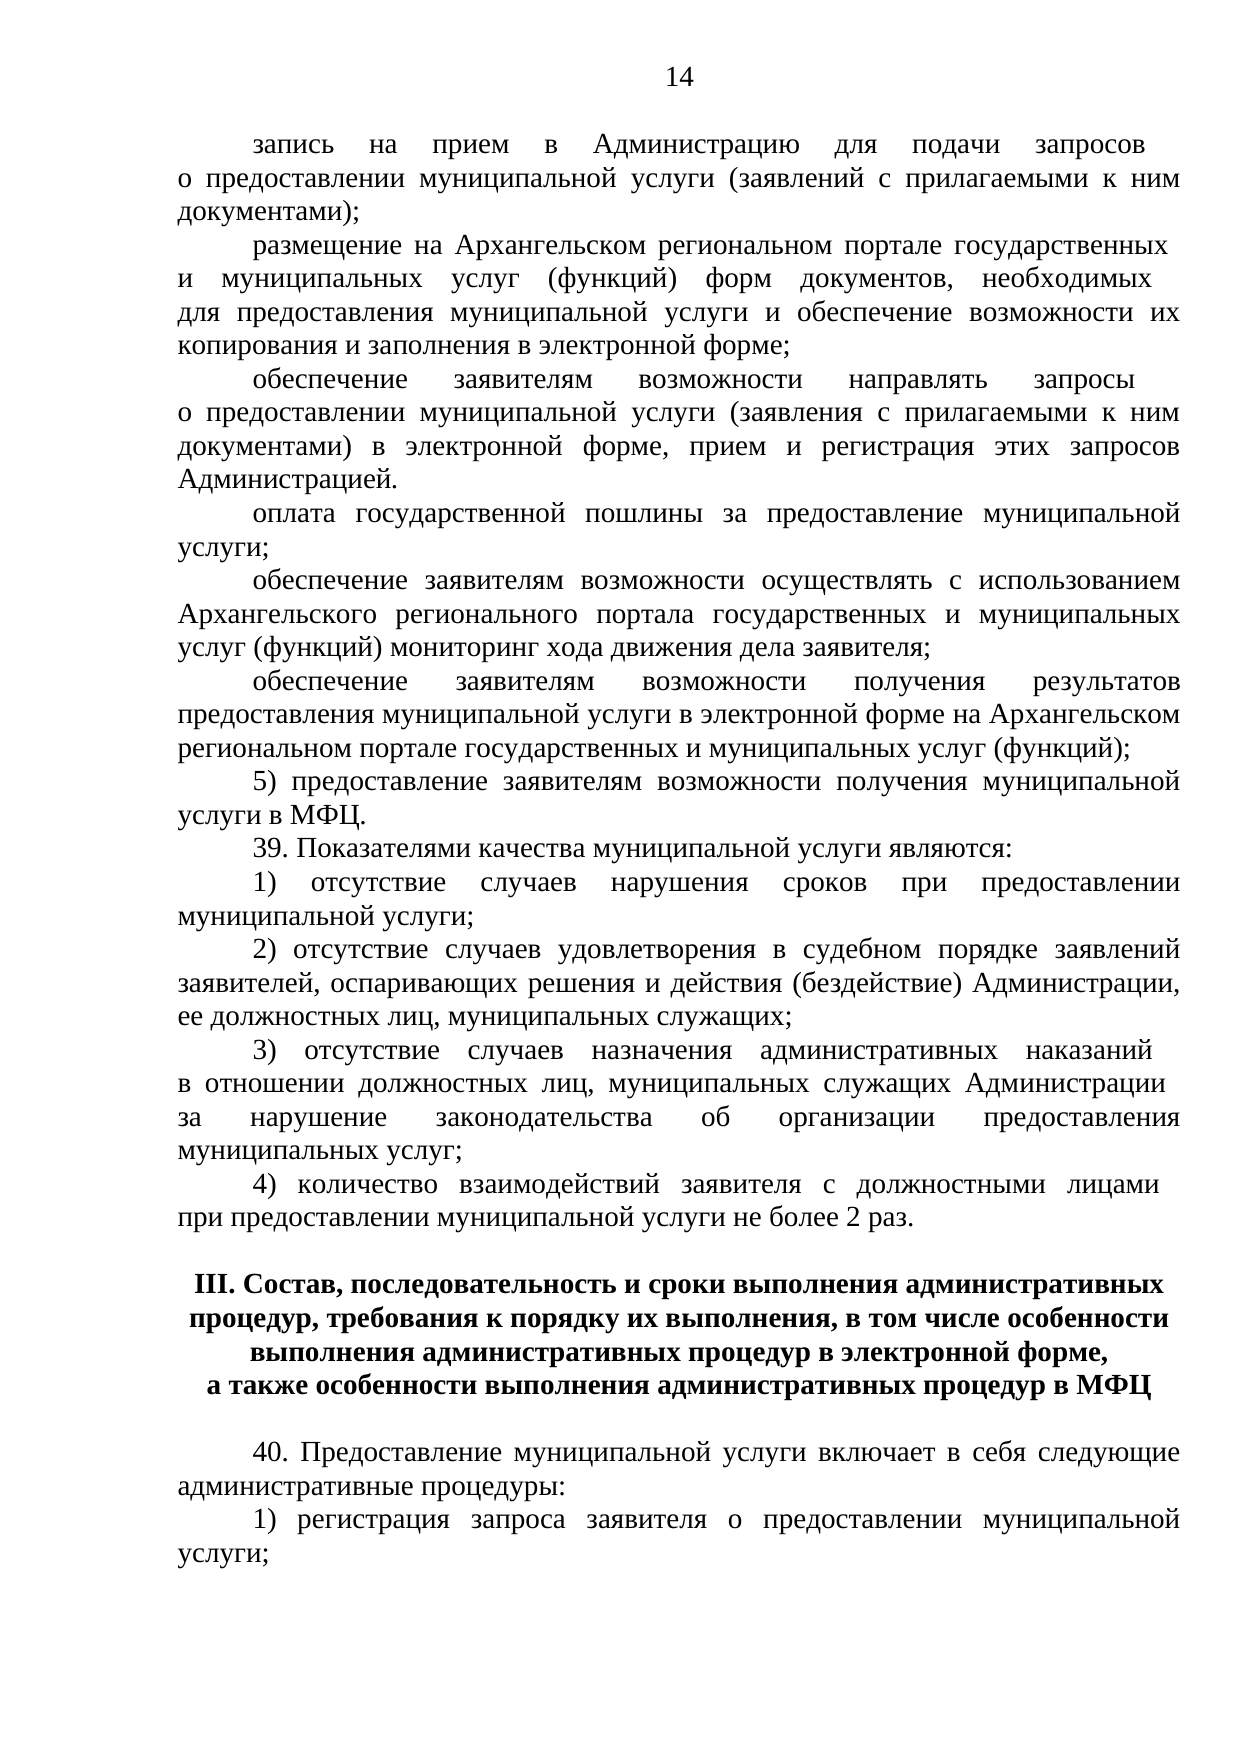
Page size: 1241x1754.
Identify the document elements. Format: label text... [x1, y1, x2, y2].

text обеспечение заявителям возможности направлять запросы о предоставлении муниципальной услуги (заявления с прилагаемыми к ним документами) в электронной форме, прием и регистрация этих запросов Администрацией. [177, 361, 1181, 495]
text обеспечение заявителям возможности осуществлять с использованием Архангельского регионального портала государственных и муниципальных услуг (функций) мониторинг хода движения дела заявителя; [177, 562, 1181, 663]
text 2) отсутствие случаев удовлетворения в судебном порядке заявлений заявителей, оспаривающих решения и действия (бездействие) Администрации, ее должностных лиц, муниципальных служащих; [177, 931, 1181, 1032]
text 39. Показателями качества муниципальной услуги являются: [177, 831, 1181, 864]
text обеспечение заявителям возможности получения результатов предоставления муниципальной услуги в электронной форме на Архангельском региональном портале государственных и муниципальных услуг (функций); [177, 663, 1181, 763]
text 5) предоставление заявителям возможности получения муниципальной услуги в МФЦ. [177, 763, 1181, 831]
text 4) количество взаимодействий заявителя с должностными лицами при предоставлении муниципальной услуги не более 2 раз. [177, 1166, 1181, 1233]
text 3) отсутствие случаев назначения административных наказаний в отношении должностных лиц, муниципальных служащих Администрации за нарушение законодательства об организации предоставления муниципальных услуг; [177, 1032, 1181, 1166]
text 1) отсутствие случаев нарушения сроков при предоставлении муниципальной услуги; [177, 864, 1181, 931]
text 1) регистрация запроса заявителя о предоставлении муниципальной услуги; [177, 1501, 1181, 1568]
text 40. Предоставление муниципальной услуги включает в себя следующие административные процедуры: [177, 1434, 1181, 1501]
text III. Состав, последовательность и сроки выполнения административных процедур, требования к порядку их выполнения, в том числе особенности выполнения административных процедур в электронной форме, а также особенности выполнения административных процедур в МФЦ [177, 1267, 1181, 1401]
text оплата государственной пошлины за предоставление муниципальной услуги; [177, 495, 1181, 562]
text запись на прием в Администрацию для подачи запросов о предоставлении муниципальной услуги (заявлений с прилагаемыми к ним документами); [177, 126, 1181, 227]
text размещение на Архангельском региональном портале государственных и муниципальных услуг (функций) форм документов, необходимых для предоставления муниципальной услуги и обеспечение возможности их копирования и заполнения в электронной форме; [177, 227, 1181, 361]
